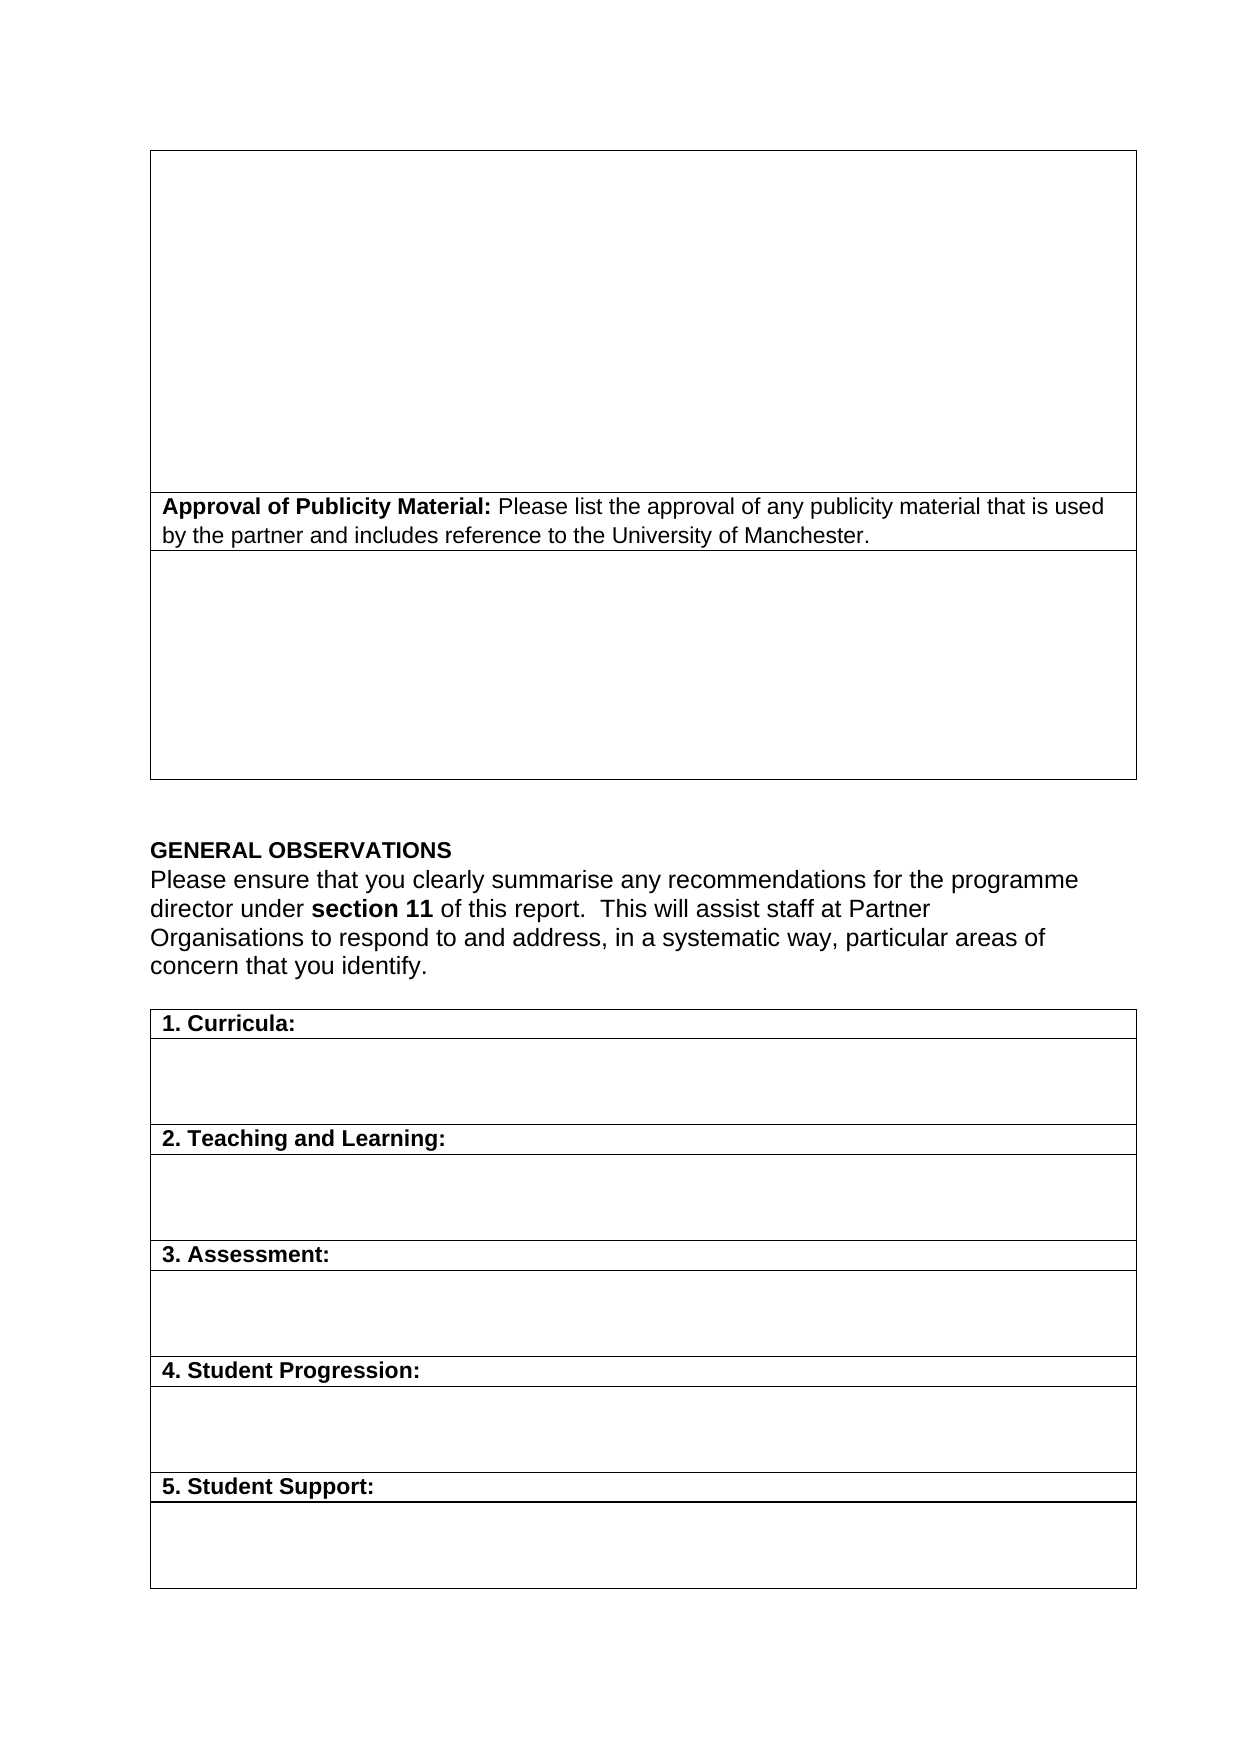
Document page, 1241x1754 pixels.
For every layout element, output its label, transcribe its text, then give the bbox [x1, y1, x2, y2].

table_header 1. Curricula: [151, 1010, 1136, 1038]
text GENERAL OBSERVATIONS [150, 837, 1090, 863]
table_cell 3. Assessment: [151, 1241, 1136, 1270]
table_cell 5. Student Support: [151, 1473, 1136, 1501]
table_cell 2. Teaching and Learning: [151, 1125, 1136, 1154]
table_cell [151, 151, 1136, 492]
table_cell [151, 1387, 1136, 1472]
table_cell [151, 1039, 1136, 1124]
table_cell Approval of Publicity Material: Please list the approval of any publicity material that is used by the partner and includes reference to the University of Manchester. [151, 493, 1136, 550]
subtitle Please ensure that you clearly summarise any recommendations for the programme director under section 11 of this report. This will assist staff at Partner Organisations to respond to and address, in a systematic way, particular areas of concern that you identify. [150, 865, 1090, 980]
table_cell [151, 1155, 1136, 1240]
table_cell [151, 1503, 1136, 1588]
table_cell 4. Student Progression: [151, 1357, 1136, 1386]
table_cell [151, 551, 1136, 779]
table_cell [151, 1271, 1136, 1356]
